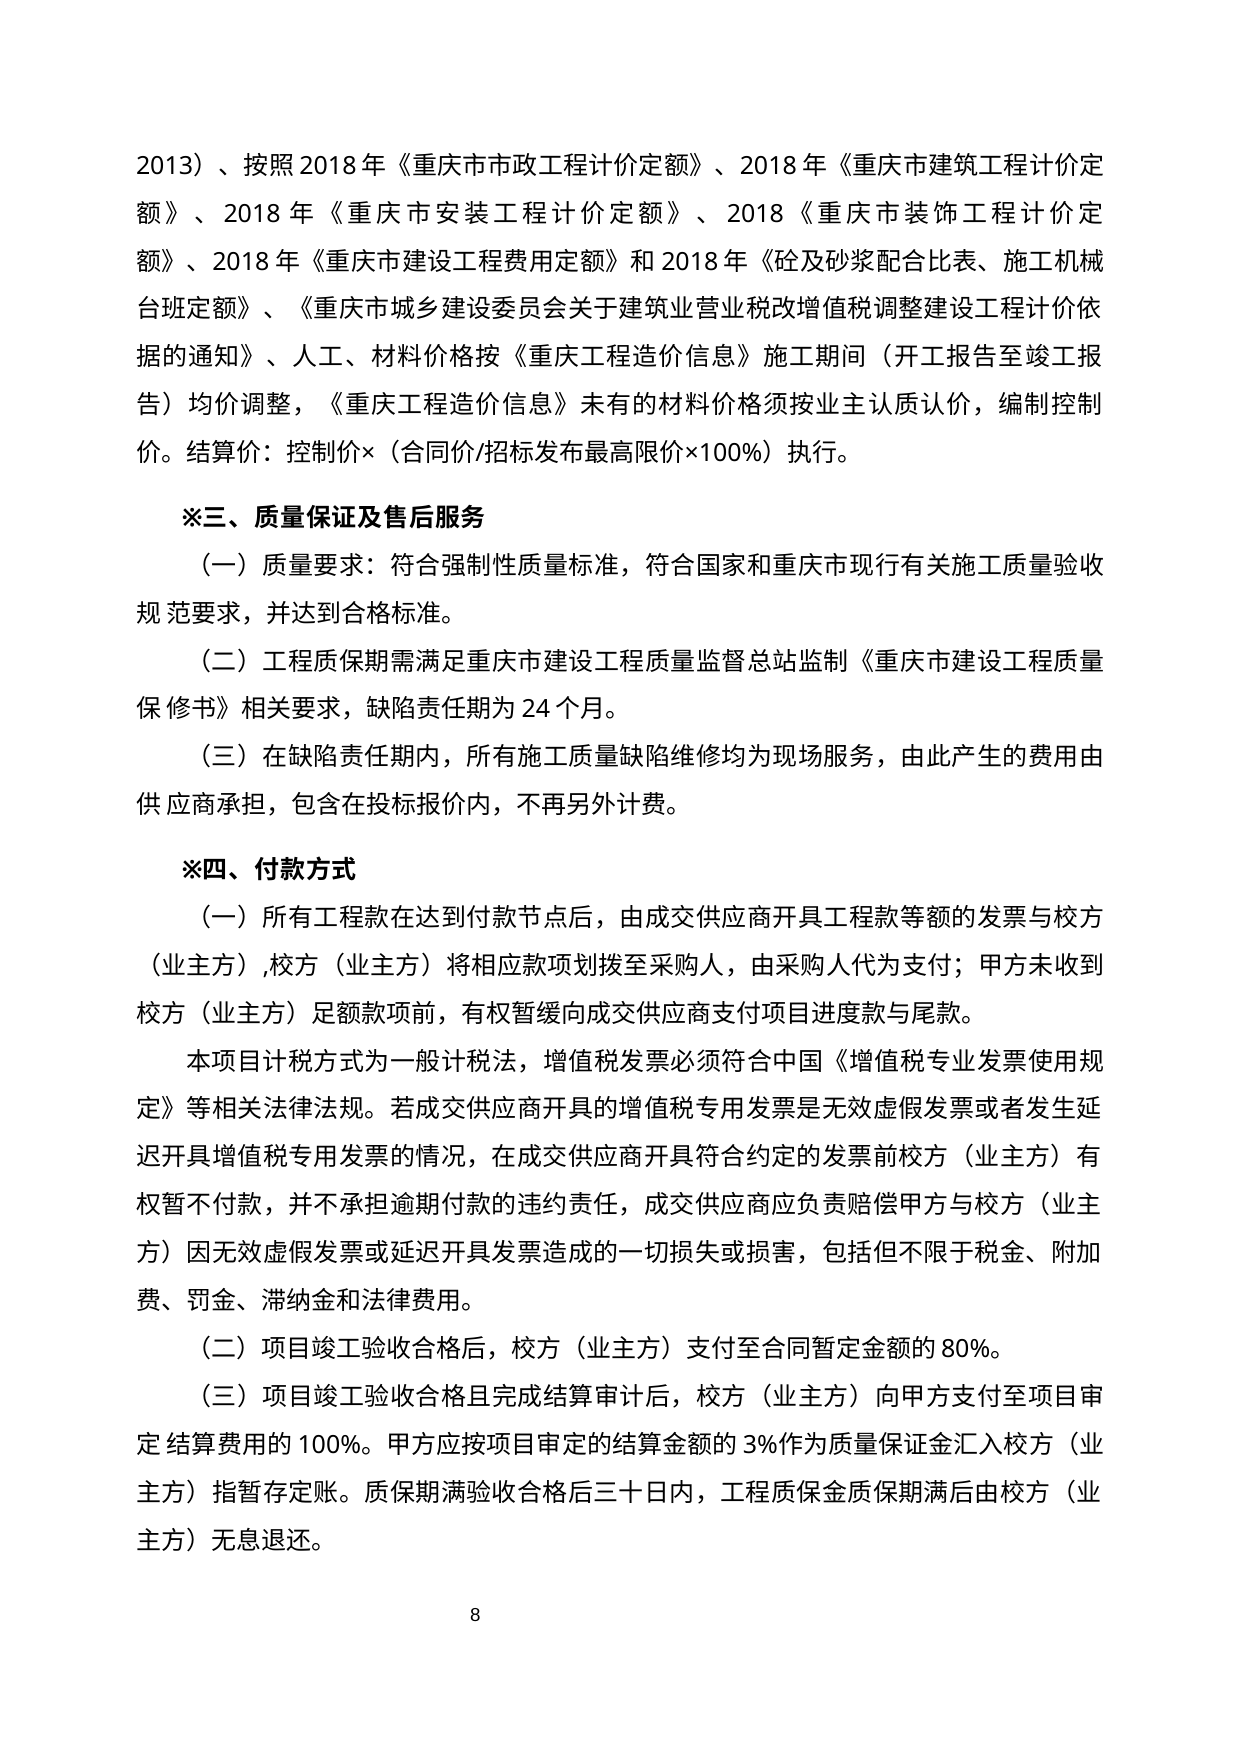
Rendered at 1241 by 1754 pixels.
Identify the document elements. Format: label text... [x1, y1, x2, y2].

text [136, 136, 1104, 471]
text ※四、付款方式 [181, 840, 1104, 888]
text （二）工程质保期需满足重庆市建设工程质量监督总站监制《重庆市建设工程质量保 修书》相关要求，缺陷责任期为24个月。 [136, 632, 1104, 727]
text ※三、质量保证及售后服务 [181, 488, 1104, 536]
text （一）质量要求：符合强制性质量标准，符合国家和重庆市现行有关施工质量验收规 范要求，并达到合格标准。 [136, 536, 1104, 632]
text （三）项目竣工验收合格且完成结算审计后，校方（业主方）向甲方支付至项目审定 结算费用的100%。甲方应按项目审定的结算金额的3%作为质量保证金汇入校方（业主方）指暂存定账。质保期满验收合格后三十日内，工程质保金质保期满后由校方（业主方）无息退还。 [136, 1367, 1104, 1559]
text （一）所有工程款在达到付款节点后，由成交供应商开具工程款等额的发票与校方（业主方）,校方（业主方）将相应款项划拨至采购人，由采购人代为支付；甲方未收到校方（业主方）足额款项前，有权暂缓向成交供应商支付项目进度款与尾款。 [136, 888, 1104, 1032]
text （二）项目竣工验收合格后，校方（业主方）支付至合同暂定金额的80%。 [136, 1319, 1104, 1367]
text （三）在缺陷责任期内，所有施工质量缺陷维修均为现场服务，由此产生的费用由供 应商承担，包含在投标报价内，不再另外计费。 [136, 727, 1104, 823]
text 本项目计税方式为一般计税法，增值税发票必须符合中国《增值税专业发票使用规定》等相关法律法规。若成交供应商开具的增值税专用发票是无效虚假发票或者发生延迟开具增值税专用发票的情况，在成交供应商开具符合约定的发票前校方（业主方）有权暂不付款，并不承担逾期付款的违约责任，成交供应商应负责赔偿甲方与校方（业主方）因无效虚假发票或延迟开具发票造成的一切损失或损害，包括但不限于税金、附加费、罚金、滞纳金和法律费用。 [136, 1032, 1104, 1319]
